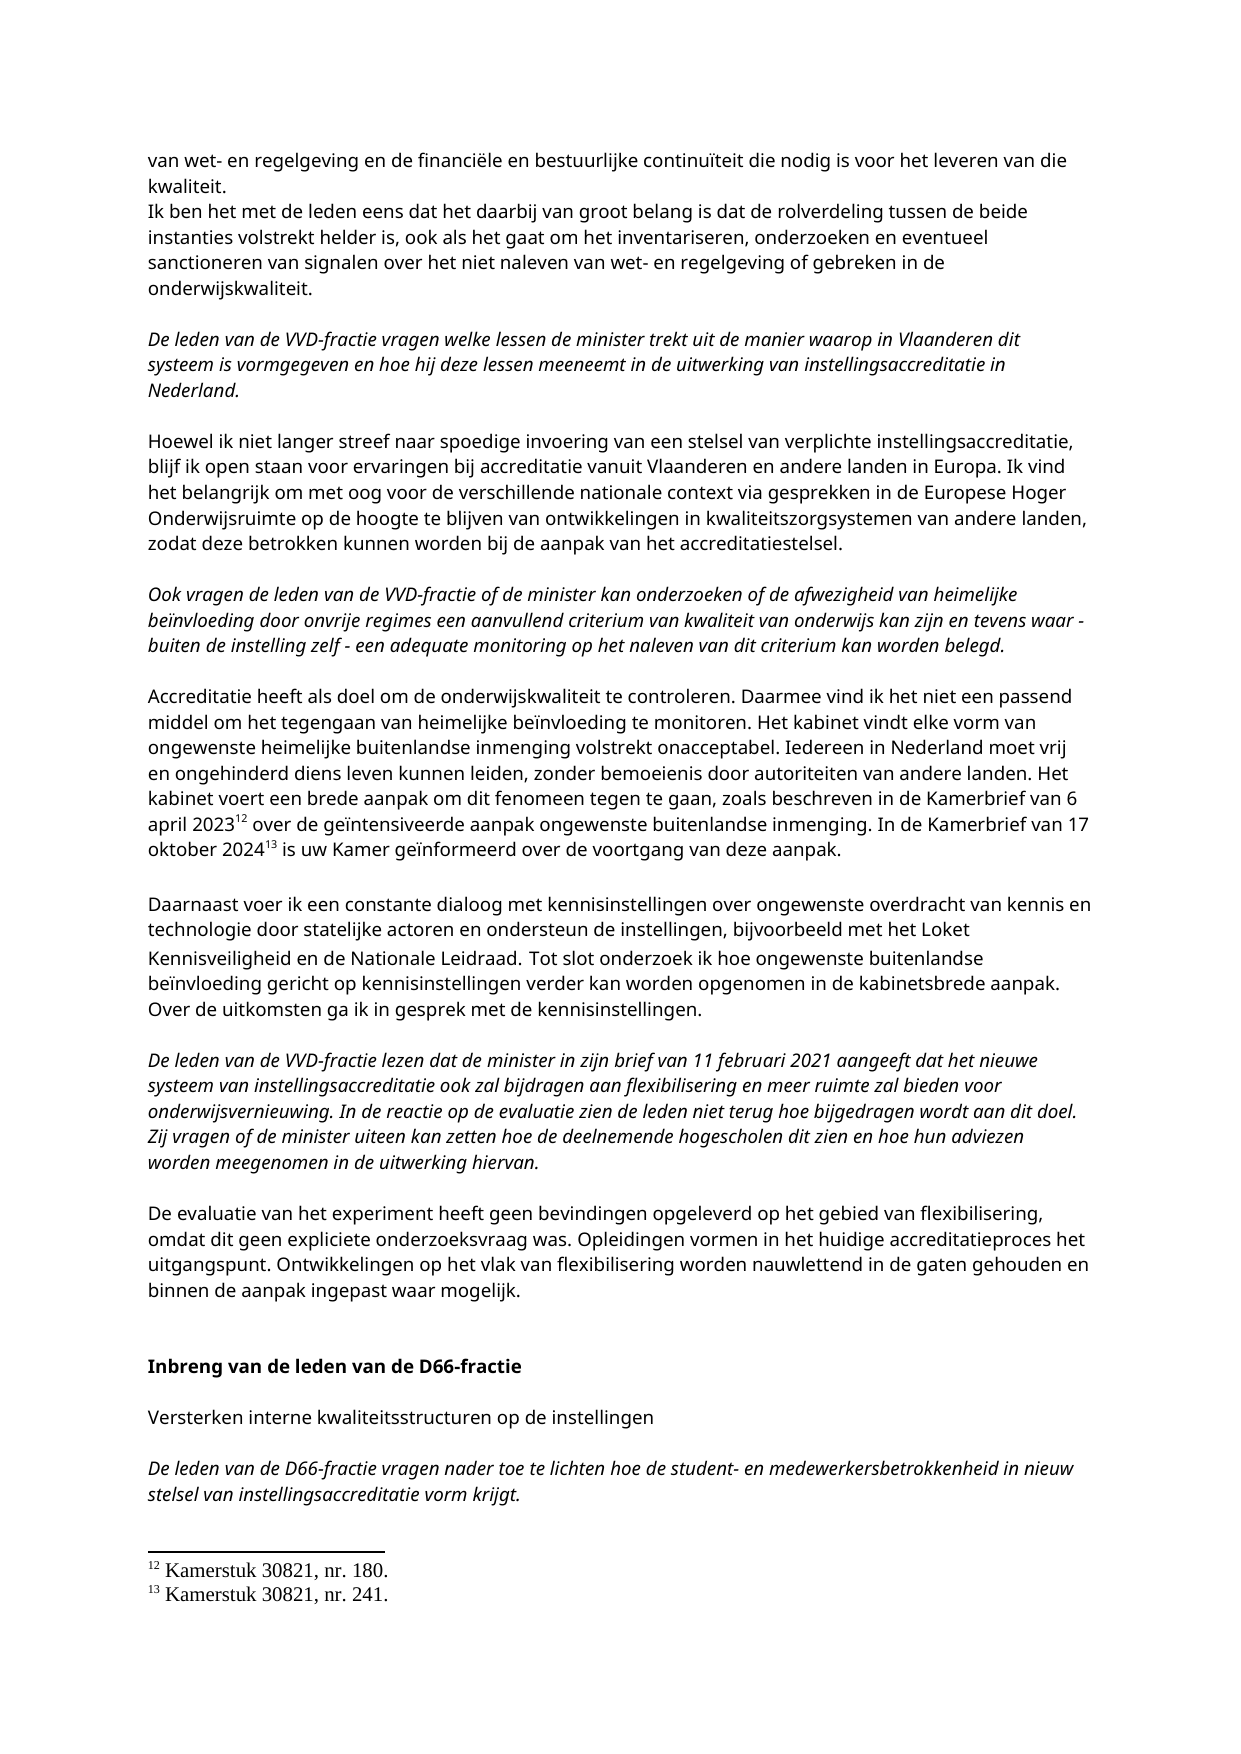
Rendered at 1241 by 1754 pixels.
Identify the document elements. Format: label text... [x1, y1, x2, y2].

text Daarnaast voer ik een constante dialoog met kennisinstellingen over ongewenste overdracht van kennis en technologie door statelijke actoren en ondersteun de instellingen, bijvoorbeeld met het Loket Kennisveiligheid en de Nationale Leidraad. Tot slot onderzoek ik hoe ongewenste buitenlandse beïnvloeding gericht op kennisinstellingen verder kan worden opgenomen in de kabinetsbrede aanpak. Over de uitkomsten ga ik in gesprek met de kennisinstellingen. [148, 891, 1093, 1022]
text De leden van de VVD-fractie vragen welke lessen de minister trekt uit de manier waarop in Vlaanderen dit systeem is vormgegeven en hoe hij deze lessen meeneemt in de uitwerking van instellingsaccreditatie in Nederland. [148, 326, 1093, 403]
text Hoewel ik niet langer streef naar spoedige invoering van een stelsel van verplichte instellingsaccreditatie, blijf ik open staan voor ervaringen bij accreditatie vanuit Vlaanderen en andere landen in Europa. Ik vind het belangrijk om met oog voor de verschillende nationale context via gesprekken in de Europese Hoger Onderwijsruimte op de hoogte te blijven van ontwikkelingen in kwaliteitszorgsystemen van andere landen, zodat deze betrokken kunnen worden bij de aanpak van het accreditatiestelsel. [148, 428, 1093, 556]
text Inbreng van de leden van de D66-fractie [148, 1353, 1093, 1379]
text De leden van de VVD-fractie lezen dat de minister in zijn brief van 11 februari 2021 aangeeft dat het nieuwe systeem van instellingsaccreditatie ook zal bijdragen aan flexibilisering en meer ruimte zal bieden voor onderwijsvernieuwing. In de reactie op de evaluatie zien de leden niet terug hoe bijgedragen wordt aan dit doel. Zij vragen of de minister uiteen kan zetten hoe de deelnemende hogescholen dit zien en hoe hun adviezen worden meegenomen in de uitwerking hiervan. [148, 1047, 1093, 1175]
text De evaluatie van het experiment heeft geen bevindingen opgeleverd op het gebied van flexibilisering, omdat dit geen expliciete onderzoeksvraag was. Opleidingen vormen in het huidige accreditatieproces het uitgangspunt. Ontwikkelingen op het vlak van flexibilisering worden nauwlettend in de gaten gehouden en binnen de aanpak ingepast waar mogelijk. [148, 1200, 1093, 1302]
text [148, 148, 1093, 199]
text Ik ben het met de leden eens dat het daarbij van groot belang is dat de rolverdeling tussen de beide instanties volstrekt helder is, ook als het gaat om het inventariseren, onderzoeken en eventueel sanctioneren van signalen over het niet naleven van wet- en regelgeving of gebreken in de onderwijskwaliteit. [148, 199, 1093, 301]
text De leden van de D66-fractie vragen nader toe te lichten hoe de student- en medewerkersbetrokkenheid in nieuw stelsel van instellingsaccreditatie vorm krijgt. [148, 1456, 1093, 1507]
text Versterken interne kwaliteitsstructuren op de instellingen [148, 1404, 1093, 1430]
text Ook vragen de leden van de VVD-fractie of de minister kan onderzoeken of de afwezigheid van heimelijke beïnvloeding door onvrije regimes een aanvullend criterium van kwaliteit van onderwijs kan zijn en tevens waar - buiten de instelling zelf - een adequate monitoring op het naleven van dit criterium kan worden belegd. [148, 581, 1093, 658]
text Accreditatie heeft als doel om de onderwijskwaliteit te controleren. Daarmee vind ik het niet een passend middel om het tegengaan van heimelijke beïnvloeding te monitoren. Het kabinet vindt elke vorm van ongewenste heimelijke buitenlandse inmenging volstrekt onacceptabel. Iedereen in Nederland moet vrij en ongehinderd diens leven kunnen leiden, zonder bemoeienis door autoriteiten van andere landen. Het kabinet voert een brede aanpak om dit fenomeen tegen te gaan, zoals beschreven in de Kamerbrief van 6 april 2023 over de geïntensiveerde aanpak ongewenste buitenlandse inmenging. In de Kamerbrief van 17 oktober 2024 is uw Kamer geïnformeerd over de voortgang van deze aanpak. [148, 683, 1093, 862]
